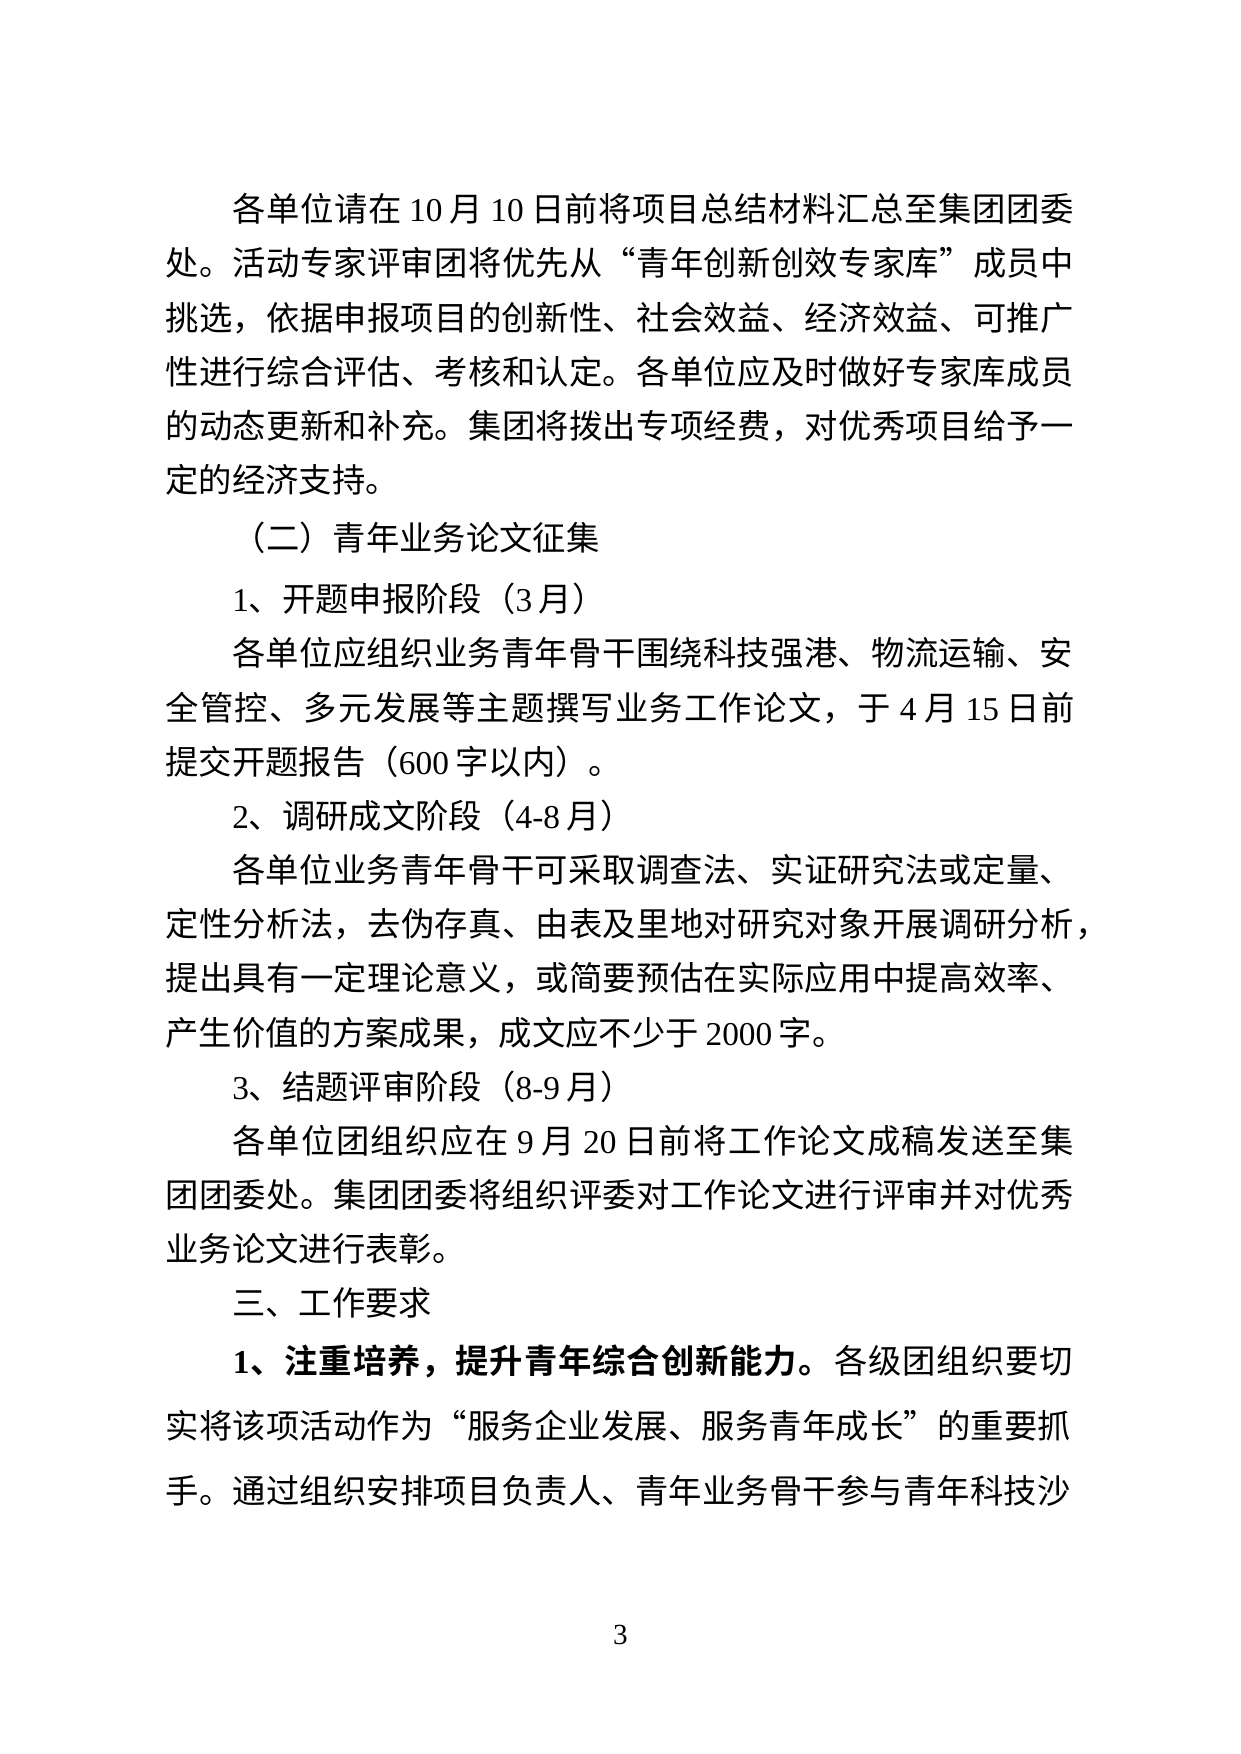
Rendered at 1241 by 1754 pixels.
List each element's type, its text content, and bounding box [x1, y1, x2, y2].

text 2、调研成文阶段（4-8月） [165, 785, 1075, 839]
text 三、工作要求 [165, 1272, 1075, 1327]
text 各单位业务青年骨干可采取调查法、实证研究法或定量、定性分析法，去伪存真、由表及里地对研究对象开展调研分析，提出具有一定理论意义，或简要预估在实际应用中提高效率、产生价值的方案成果，成文应不少于2000字。 [165, 839, 1075, 1056]
text （二）青年业务论文征集 [165, 503, 1073, 568]
text 各单位团组织应在9月20日前将工作论文成稿发送至集团团委处。集团团委将组织评委对工作论文进行评审并对优秀业务论文进行表彰。 [165, 1110, 1075, 1272]
text 各单位请在10月10日前将项目总结材料汇总至集团团委处。活动专家评审团将优先从“青年创新创效专家库”成员中挑选，依据申报项目的创新性、社会效益、经济效益、可推广性进行综合评估、考核和认定。各单位应及时做好专家库成员的动态更新和补充。集团将拨出专项经费，对优秀项目给予一定的经济支持。 [165, 178, 1075, 503]
text 各单位应组织业务青年骨干围绕科技强港、物流运输、安全管控、多元发展等主题撰写业务工作论文，于4月15日前提交开题报告（600字以内）。 [165, 622, 1075, 785]
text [165, 1327, 1073, 1522]
text 3、结题评审阶段（8-9月） [165, 1056, 1075, 1110]
text 1、开题申报阶段（3月） [165, 568, 1075, 622]
